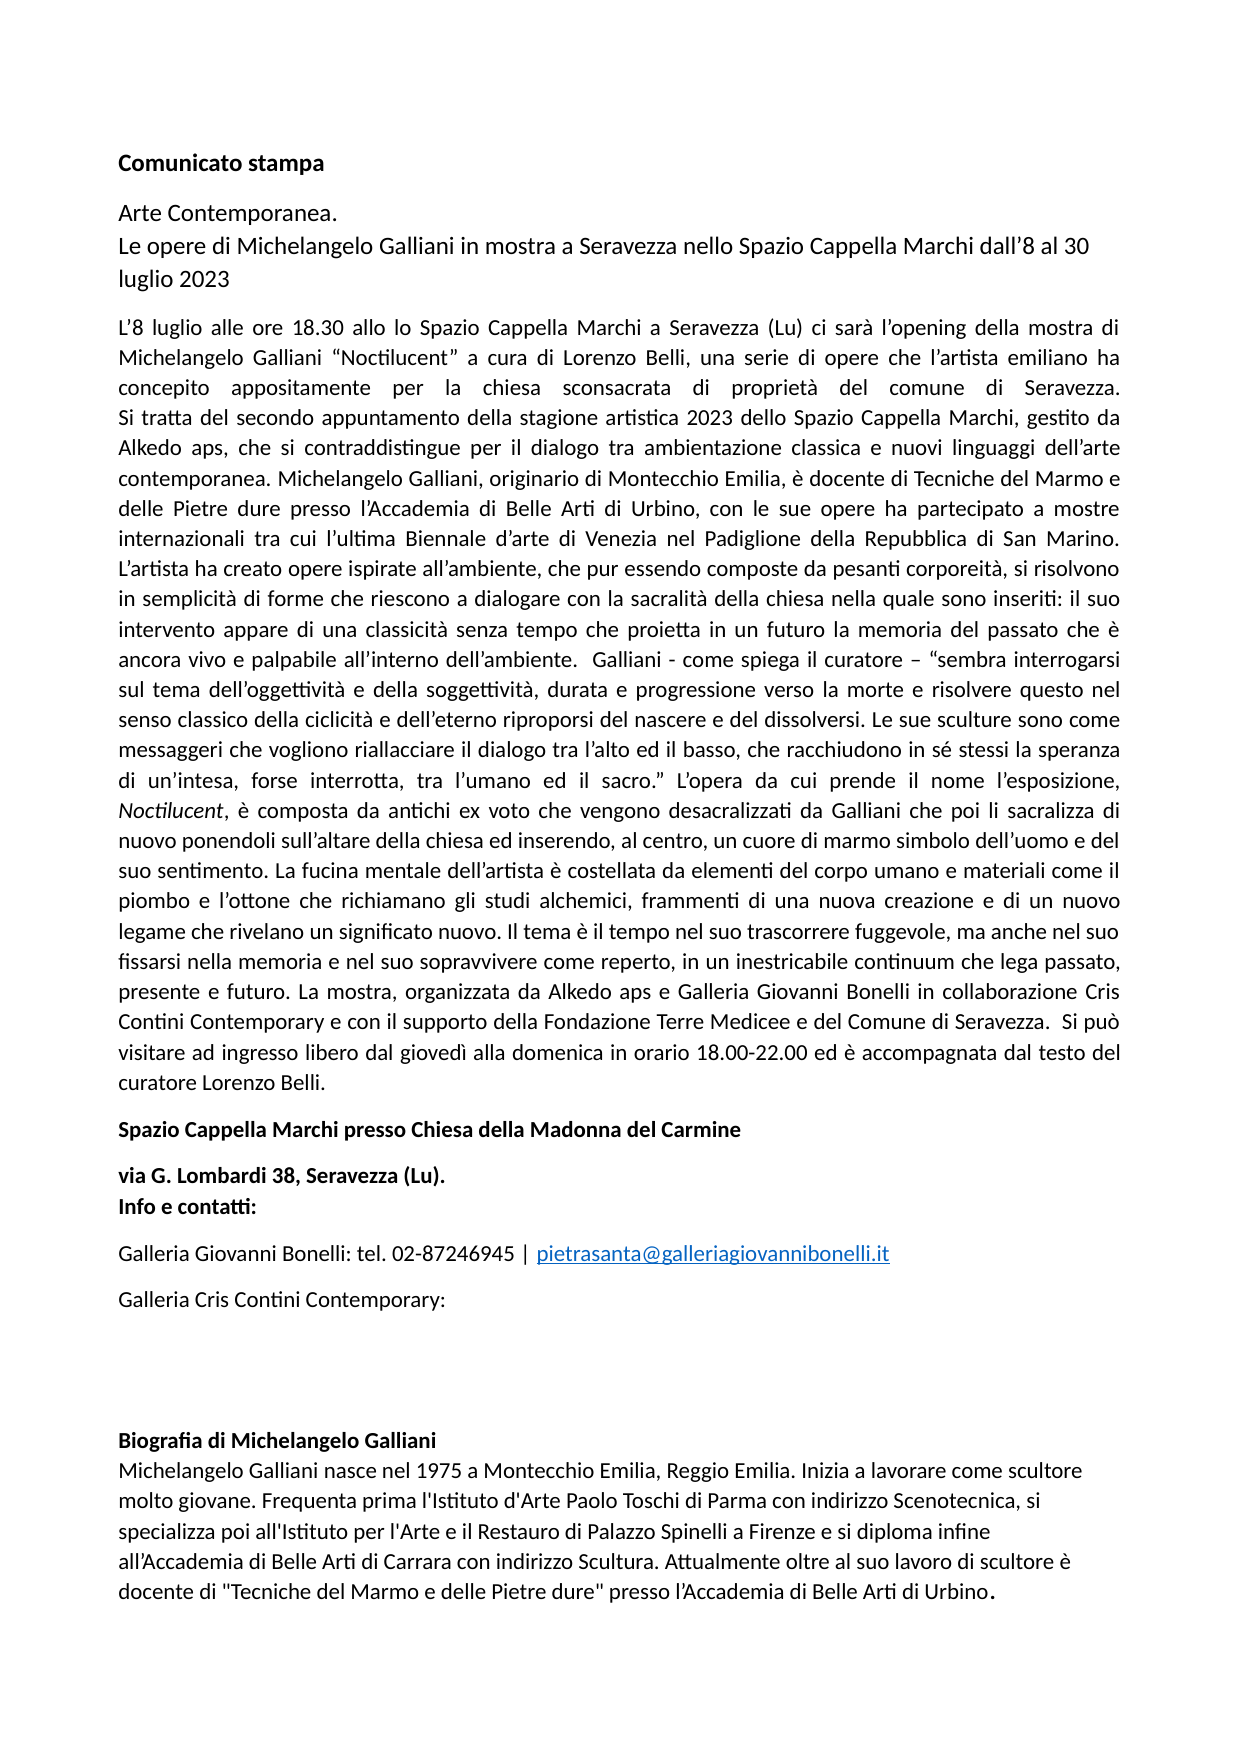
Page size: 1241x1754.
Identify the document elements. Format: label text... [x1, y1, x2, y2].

text Arte Contemporanea. Le opere di Michelangelo Galliani in mostra a Seravezza nello Spazio Cappella Marchi dall’8 al 30 luglio 2023 [118, 197, 1122, 293]
text Galleria Giovanni Bonelli: tel. 02-87246945 | pietrasanta@galleriagiovannibonelli.it [118, 1239, 1122, 1267]
text Galleria Cris Contini Contemporary: [118, 1286, 1122, 1313]
text Biografia di Michelangelo Galliani Michelangelo Galliani nasce nel 1975 a Montecchio Emilia, Reggio Emilia. Inizia a lavorare come scultore molto giovane. Frequenta prima l'Istituto d'Arte Paolo Toschi di Parma con indirizzo Scenotecnica, si specializza poi all'Istituto per l'Arte e il Restauro di Palazzo Spinelli a Firenze e si diploma infine all’Accademia di Belle Arti di Carrara con indirizzo Scultura. Attualmente oltre al suo lavoro di scultore è docente di "Tecniche del Marmo e delle Pietre dure" presso l’Accademia di Belle Arti di Urbino. [118, 1426, 1122, 1605]
text L’8 luglio alle ore 18.30 allo lo Spazio Cappella Marchi a Seravezza (Lu) ci sarà l’opening della mostra di Michelangelo Galliani “Noctilucent” a cura di Lorenzo Belli, una serie di opere che l’artista emiliano ha concepito appositamente per la chiesa sconsacrata di proprietà del comune di Seravezza. Si tratta del secondo appuntamento della stagione artistica 2023 dello Spazio Cappella Marchi, gestito da Alkedo aps, che si contraddistingue per il dialogo tra ambientazione classica e nuovi linguaggi dell’arte contemporanea. Michelangelo Galliani, originario di Montecchio Emilia, è docente di Tecniche del Marmo e delle Pietre dure presso l’Accademia di Belle Arti di Urbino, con le sue opere ha partecipato a mostre internazionali tra cui l’ultima Biennale d’arte di Venezia nel Padiglione della Repubblica di San Marino. L’artista ha creato opere ispirate all’ambiente, che pur essendo composte da pesanti corporeità, si risolvono in semplicità di forme che riescono a dialogare con la sacralità della chiesa nella quale sono inseriti: il suo intervento appare di una classicità senza tempo che proietta in un futuro la memoria del passato che è ancora vivo e palpabile all’interno dell’ambiente. Galliani - come spiega il curatore – “sembra interrogarsi sul tema dell’oggettività e della soggettività, durata e progressione verso la morte e risolvere questo nel senso classico della ciclicità e dell’eterno riproporsi del nascere e del dissolversi. Le sue sculture sono come messaggeri che vogliono riallacciare il dialogo tra l’alto ed il basso, che racchiudono in sé stessi la speranza di un’intesa, forse interrotta, tra l’umano ed il sacro.” L’opera da cui prende il nome l’esposizione, Noctilucent, è composta da antichi ex voto che vengono desacralizzati da Galliani che poi li sacralizza di nuovo ponendoli sull’altare della chiesa ed inserendo, al centro, un cuore di marmo simbolo dell’uomo e del suo sentimento. La fucina mentale dell’artista è costellata da elementi del corpo umano e materiali come il piombo e l’ottone che richiamano gli studi alchemici, frammenti di una nuova creazione e di un nuovo legame che rivelano un significato nuovo. Il tema è il tempo nel suo trascorrere fuggevole, ma anche nel suo fissarsi nella memoria e nel suo sopravvivere come reperto, in un inestricabile continuum che lega passato, presente e futuro. La mostra, organizzata da Alkedo aps e Galleria Giovanni Bonelli in collaborazione Cris Contini Contemporary e con il supporto della Fondazione Terre Medicee e del Comune di Seravezza. Si può visitare ad ingresso libero dal giovedì alla domenica in orario 18.00-22.00 ed è accompagnata dal testo del curatore Lorenzo Belli. [118, 313, 1122, 1096]
text via G. Lombardi 38, Seravezza (Lu). Info e contatti: [118, 1162, 1122, 1220]
text Spazio Cappella Marchi presso Chiesa della Madonna del Carmine [118, 1115, 1122, 1143]
text Comunicato stampa [118, 148, 1122, 178]
